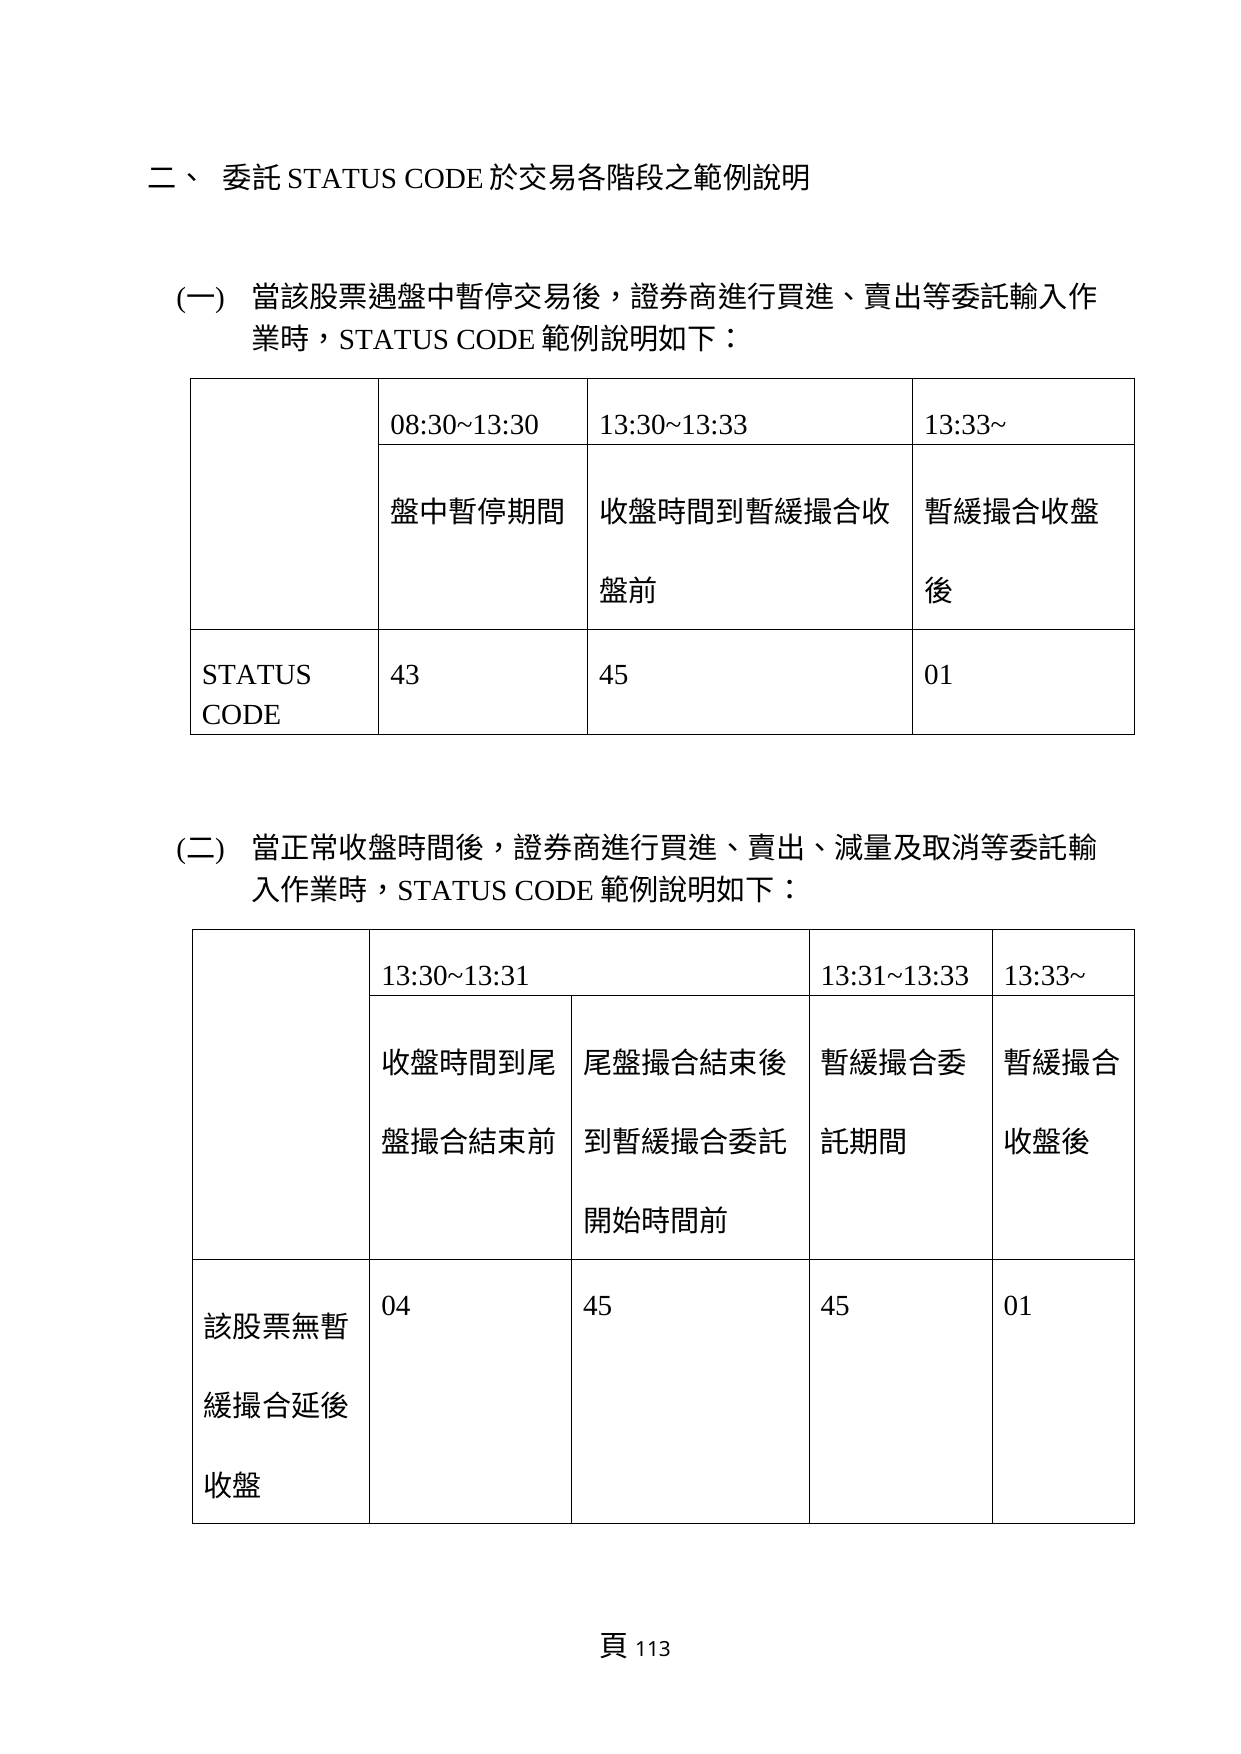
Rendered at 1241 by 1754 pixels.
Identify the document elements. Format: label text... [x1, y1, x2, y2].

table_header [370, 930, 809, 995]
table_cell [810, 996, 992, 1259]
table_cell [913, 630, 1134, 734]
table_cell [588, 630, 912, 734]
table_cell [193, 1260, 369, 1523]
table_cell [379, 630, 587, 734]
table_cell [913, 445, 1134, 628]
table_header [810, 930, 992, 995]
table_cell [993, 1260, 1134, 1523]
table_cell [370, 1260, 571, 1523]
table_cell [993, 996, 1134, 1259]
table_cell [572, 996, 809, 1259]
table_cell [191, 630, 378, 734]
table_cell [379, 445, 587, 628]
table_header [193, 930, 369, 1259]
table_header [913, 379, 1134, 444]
list 當該股票遇盤中暫停交易後，證券商進行買進、賣出等委託輸入作業時，STATUS CODE範例說明如下： [176, 273, 1122, 358]
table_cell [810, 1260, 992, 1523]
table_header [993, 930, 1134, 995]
list 當正常收盤時間後，證券商進行買進、賣出、減量及取消等委託輸入作業時，STATUS CODE範例說明如下： [176, 824, 1122, 909]
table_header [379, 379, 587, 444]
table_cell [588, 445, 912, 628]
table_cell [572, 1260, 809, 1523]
list 委託STATUS CODE於交易各階段之範例說明 [148, 136, 1122, 215]
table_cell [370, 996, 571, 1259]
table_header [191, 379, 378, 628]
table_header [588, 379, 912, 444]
